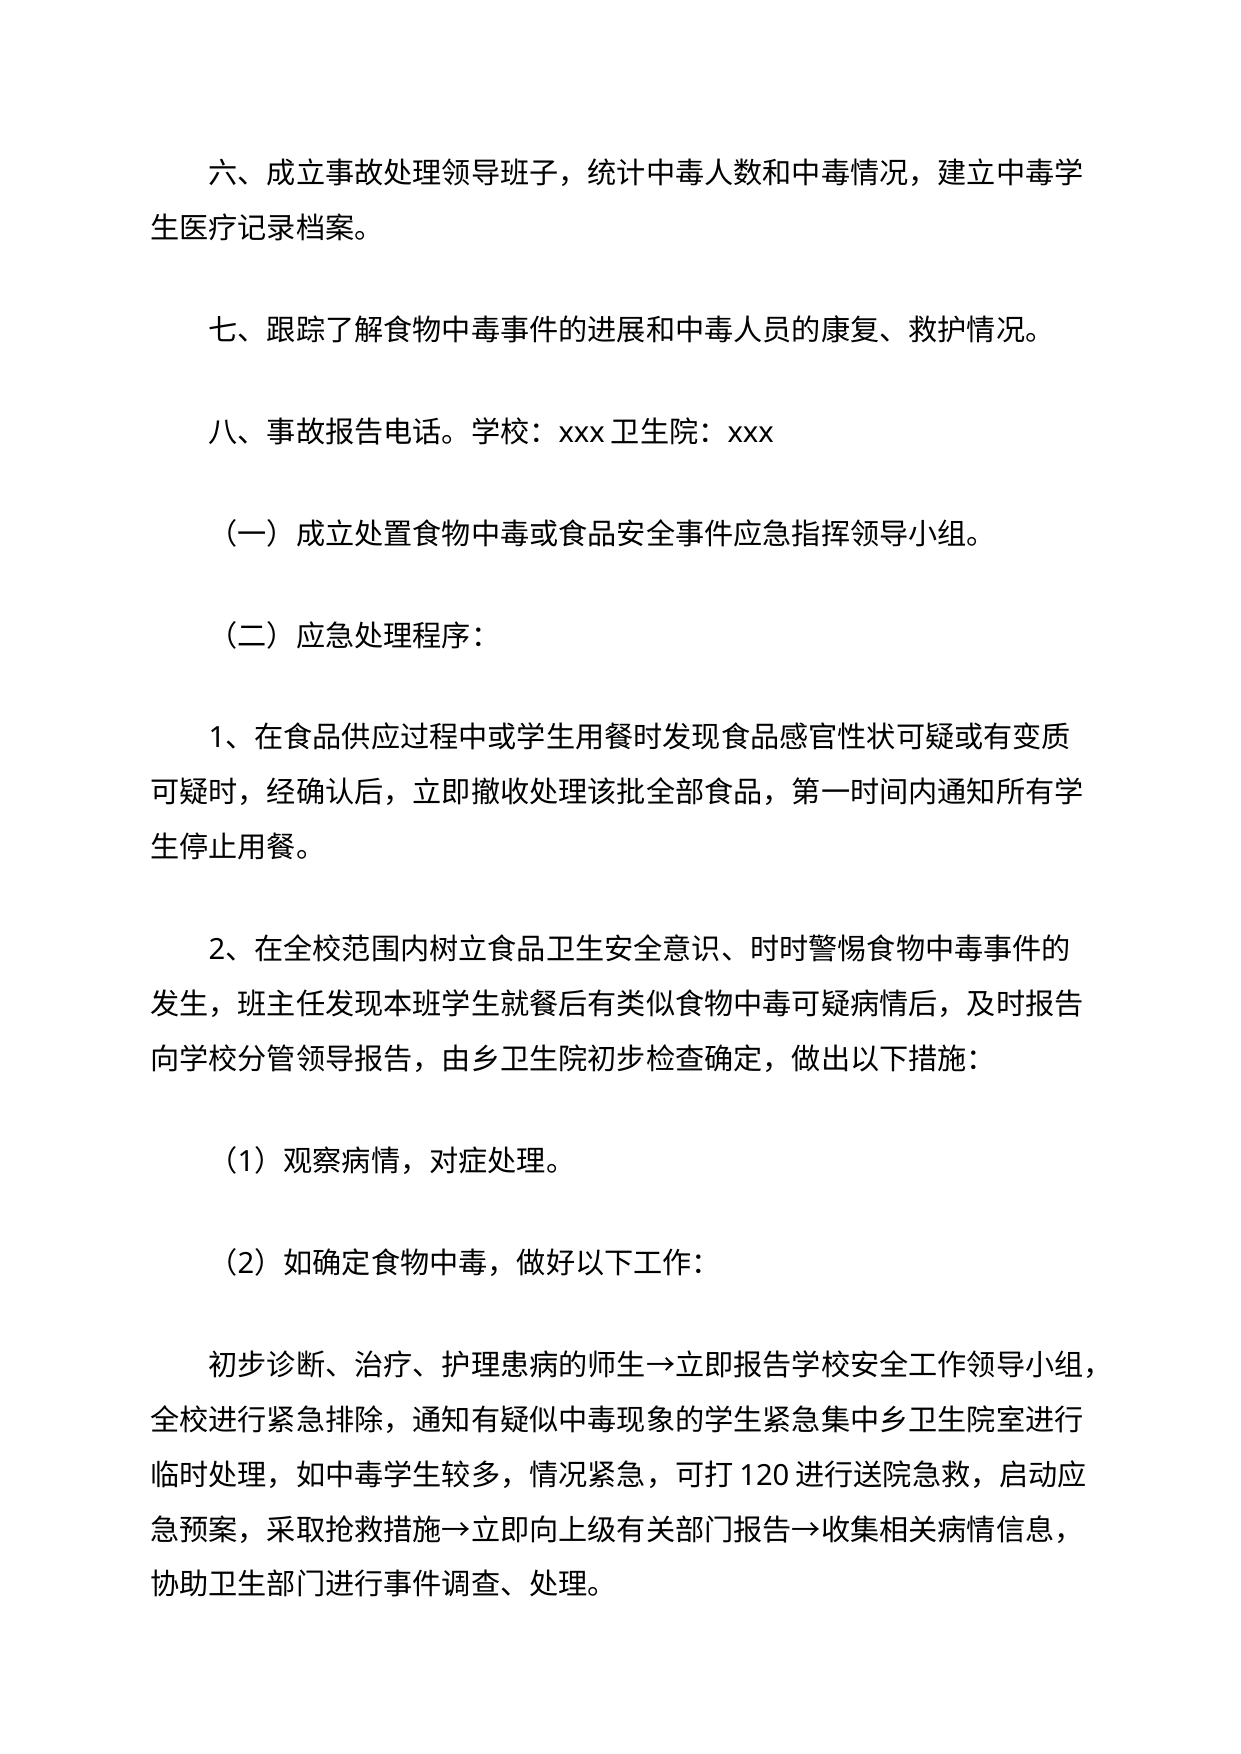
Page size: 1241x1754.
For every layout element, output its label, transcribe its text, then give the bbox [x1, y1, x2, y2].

text （二）应急处理程序： [150, 612, 1090, 654]
text 2、在全校范围内树立食品卫生安全意识、时时警惕食物中毒事件的发生，班主任发现本班学生就餐后有类似食物中毒可疑病情后，及时报告向学校分管领导报告，由乡卫生院初步检查确定，做出以下措施： [150, 926, 1090, 1078]
text 1、在食品供应过程中或学生用餐时发现食品感官性状可疑或有变质可疑时，经确认后，立即撤收处理该批全部食品，第一时间内通知所有学生停止用餐。 [150, 714, 1090, 866]
text （一）成立处置食物中毒或食品安全事件应急指挥领导小组。 [150, 510, 1090, 553]
text （2）如确定食物中毒，做好以下工作： [150, 1239, 1090, 1282]
text （1）观察病情，对症处理。 [150, 1137, 1090, 1180]
text 六、成立事故处理领导班子，统计中毒人数和中毒情况，建立中毒学生医疗记录档案。 [150, 150, 1090, 247]
text 七、跟踪了解食物中毒事件的进展和中毒人员的康复、救护情况。 [150, 307, 1090, 349]
text 八、事故报告电话。学校：xxx卫生院：xxx [150, 408, 1090, 451]
text 初步诊断、治疗、护理患病的师生→立即报告学校安全工作领导小组，全校进行紧急排除，通知有疑似中毒现象的学生紧急集中乡卫生院室进行临时处理，如中毒学生较多，情况紧急，可打120进行送院急救，启动应急预案，采取抢救措施→立即向上级有关部门报告→收集相关病情信息，协助卫生部门进行事件调查、处理。 [150, 1341, 1090, 1603]
